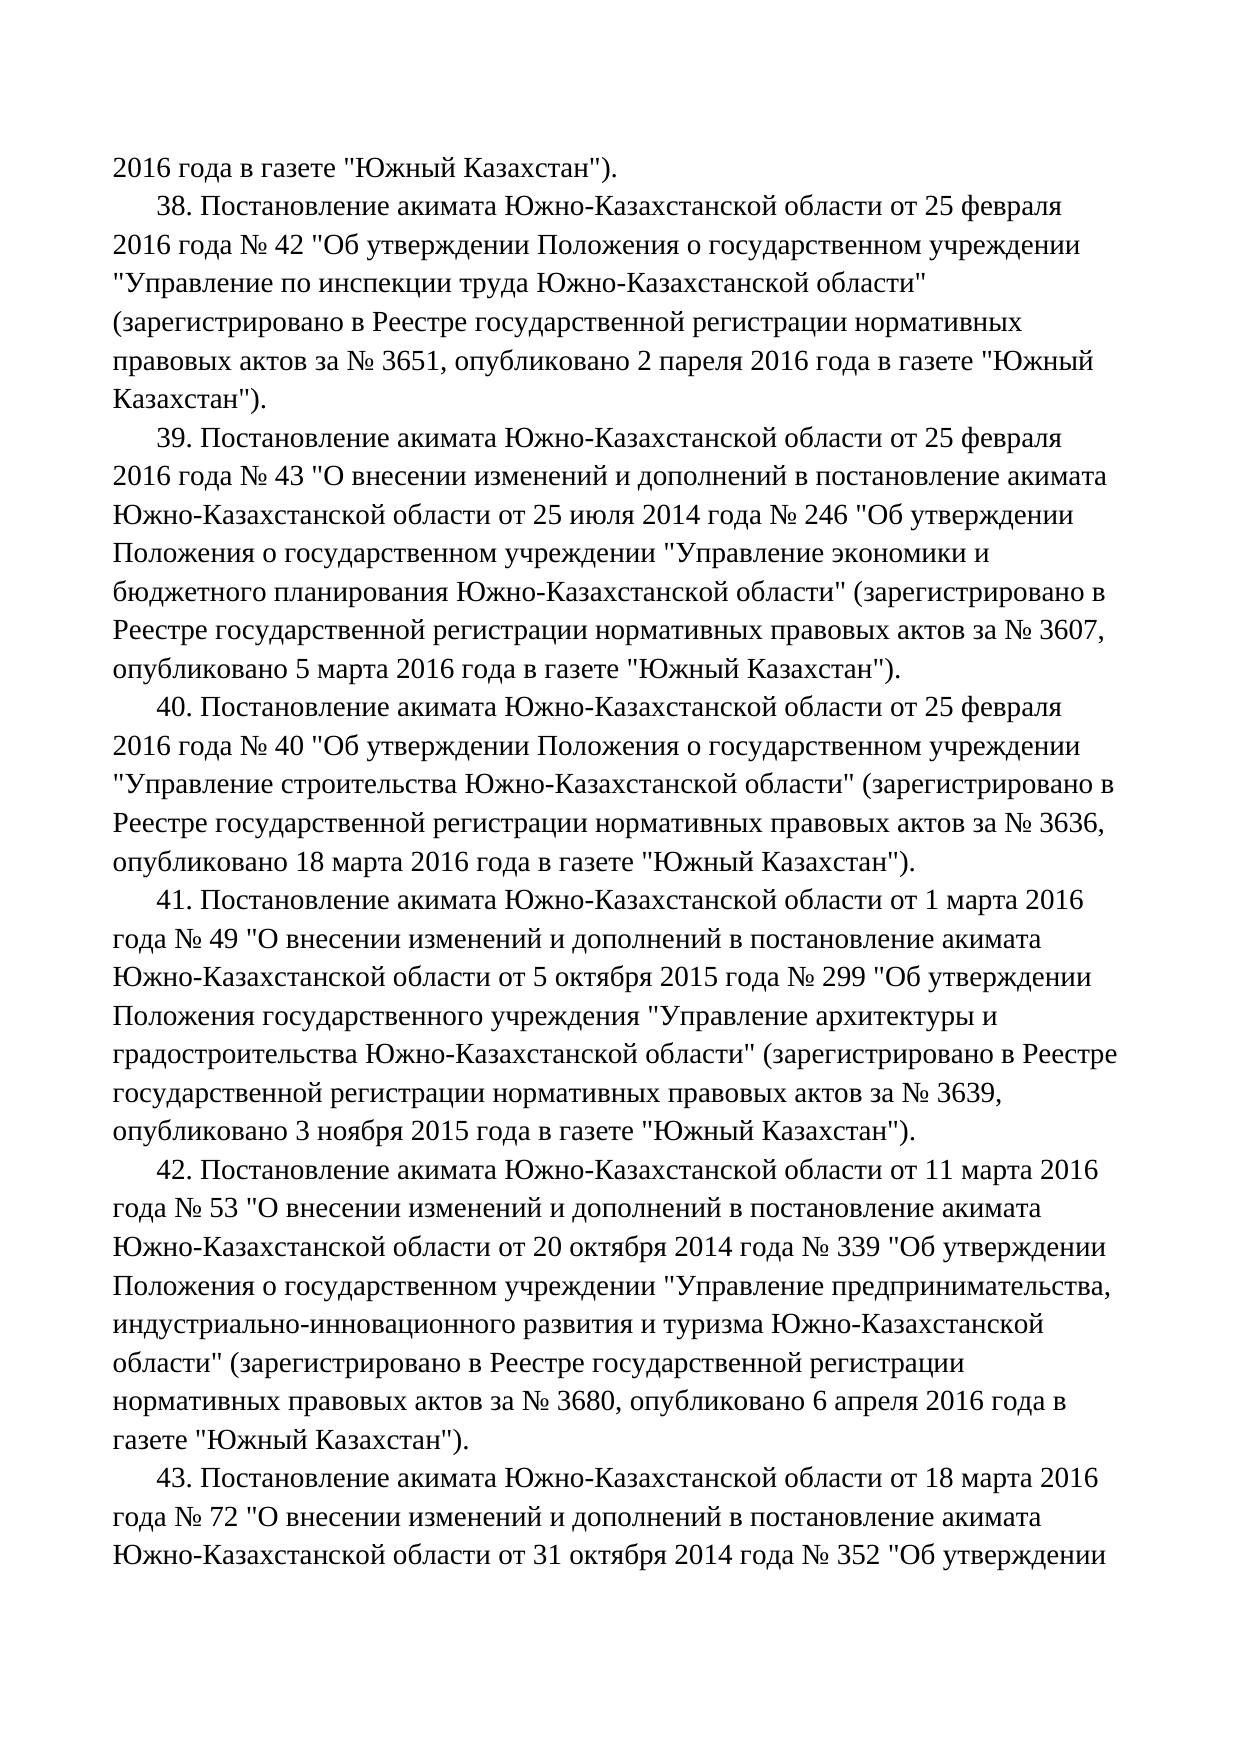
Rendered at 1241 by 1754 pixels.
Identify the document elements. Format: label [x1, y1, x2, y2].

text [112, 150, 1128, 1571]
